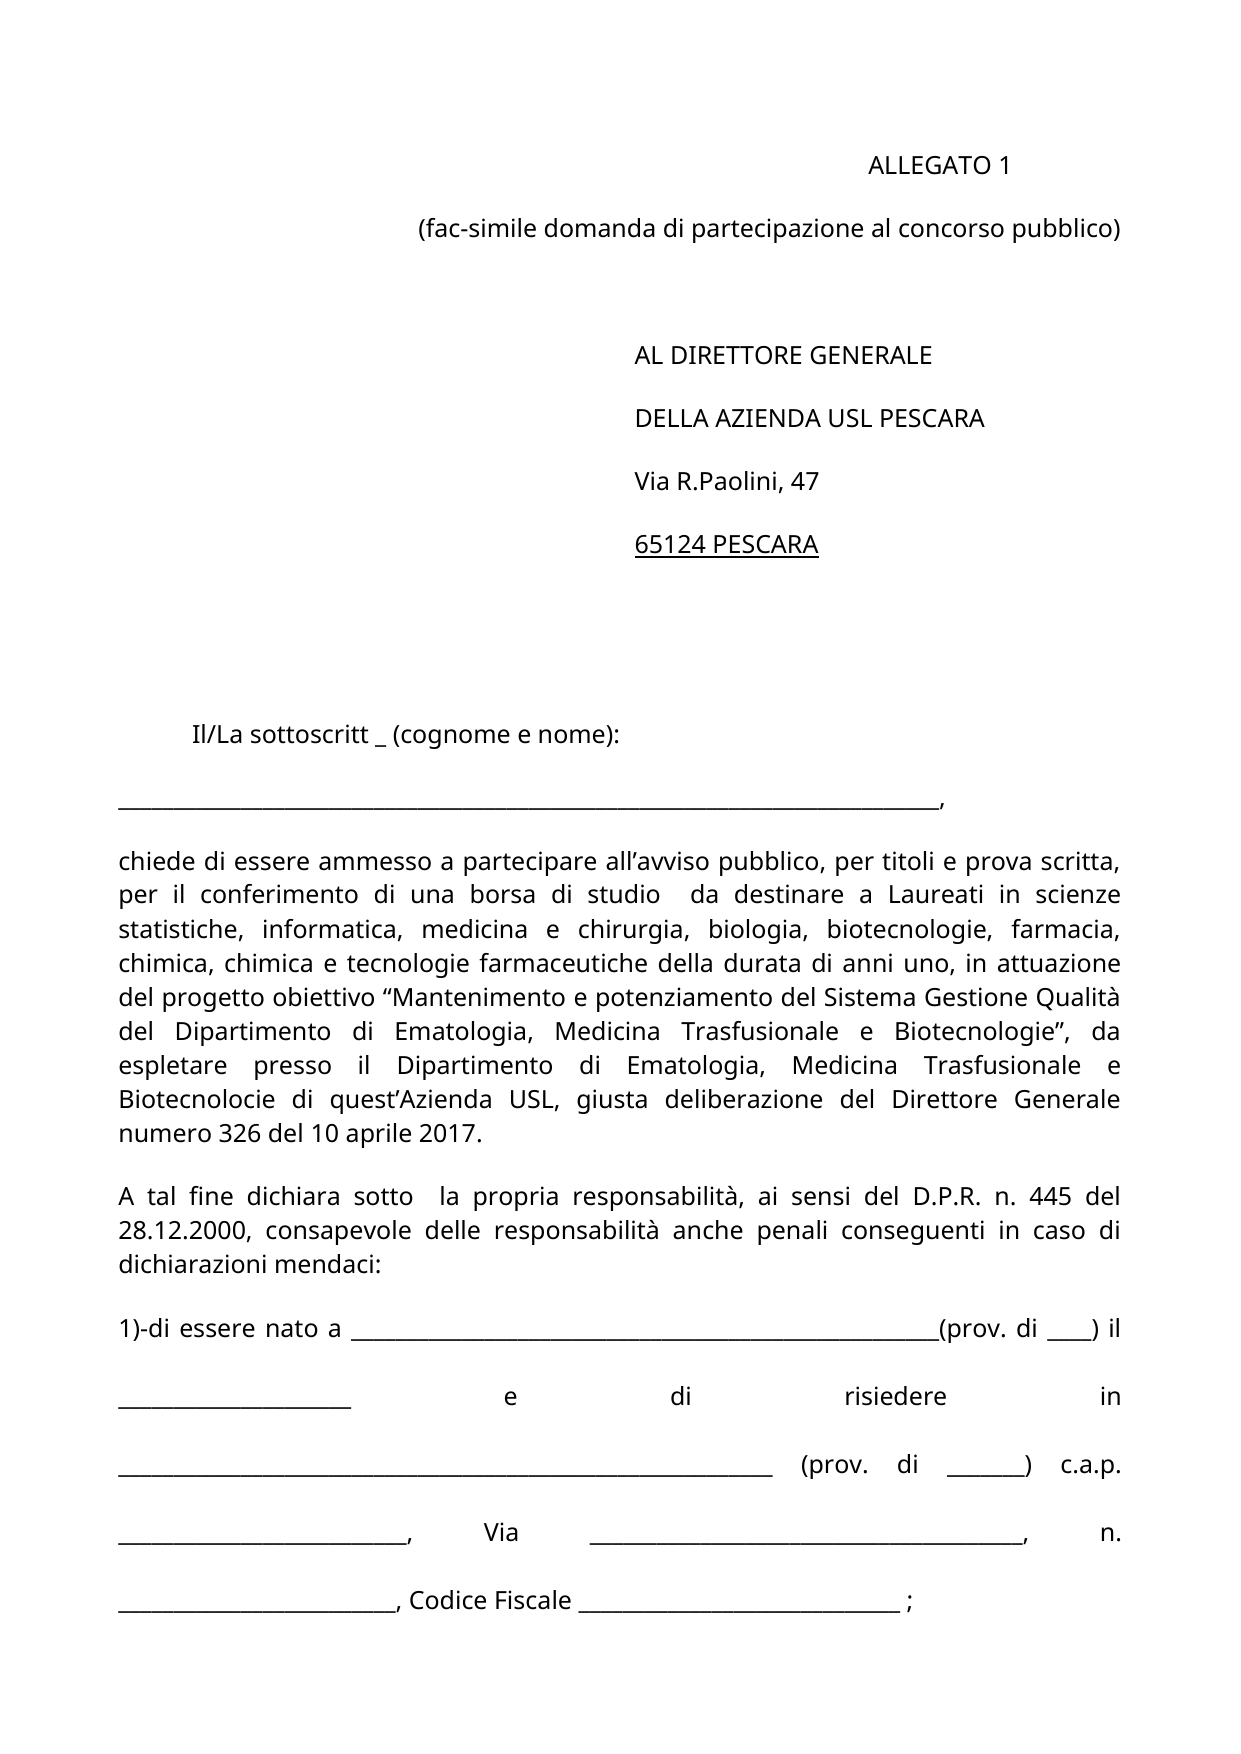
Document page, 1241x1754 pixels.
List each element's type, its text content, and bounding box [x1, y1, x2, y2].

text A tal fine dichiara sotto la propria responsabilità, ai sensi del D.P.R. n. 445 del 28.12.2000, consapevole delle responsabilità anche penali conseguenti in caso di dichiarazioni mendaci: [118, 1179, 1122, 1281]
text DELLA AZIENDA USL PESCARA [118, 401, 1122, 434]
text 65124 PESCARA [118, 527, 1122, 561]
text ALLEGATO 1 [793, 148, 1122, 182]
text (fac-simile domanda di partecipazione al concorso pubblico) [418, 211, 1122, 245]
text Via R.Paolini, 47 [118, 464, 1122, 498]
text Il/La sottoscritt _ (cognome e nome): [118, 717, 1122, 751]
text AL DIRETTORE GENERALE [118, 337, 1122, 371]
text 1)-di essere nato a _____________________________________________________(prov. di ____) il _____________________ e di risiedere in ___________________________________________________________ (prov. di _______) c.a.p. __________________________, Via _______________________________________, n. _________________________, Codice Fiscale _____________________________ ; [118, 1310, 1122, 1617]
text chiede di essere ammesso a partecipare all’avviso pubblico, per titoli e prova scritta, per il conferimento di una borsa di studio da destinare a Laureati in scienze statistiche, informatica, medicina e chirurgia, biologia, biotecnologie, farmacia, chimica, chimica e tecnologie farmaceutiche della durata di anni uno, in attuazione del progetto obiettivo “Mantenimento e potenziamento del Sistema Gestione Qualità del Dipartimento di Ematologia, Medicina Trasfusionale e Biotecnologie”, da espletare presso il Dipartimento di Ematologia, Medicina Trasfusionale e Biotecnolocie di quest’Azienda USL, giusta deliberazione del Direttore Generale numero 326 del 10 aprile 2017. [118, 843, 1122, 1150]
text __________________________________________________________________________, [118, 780, 1122, 814]
